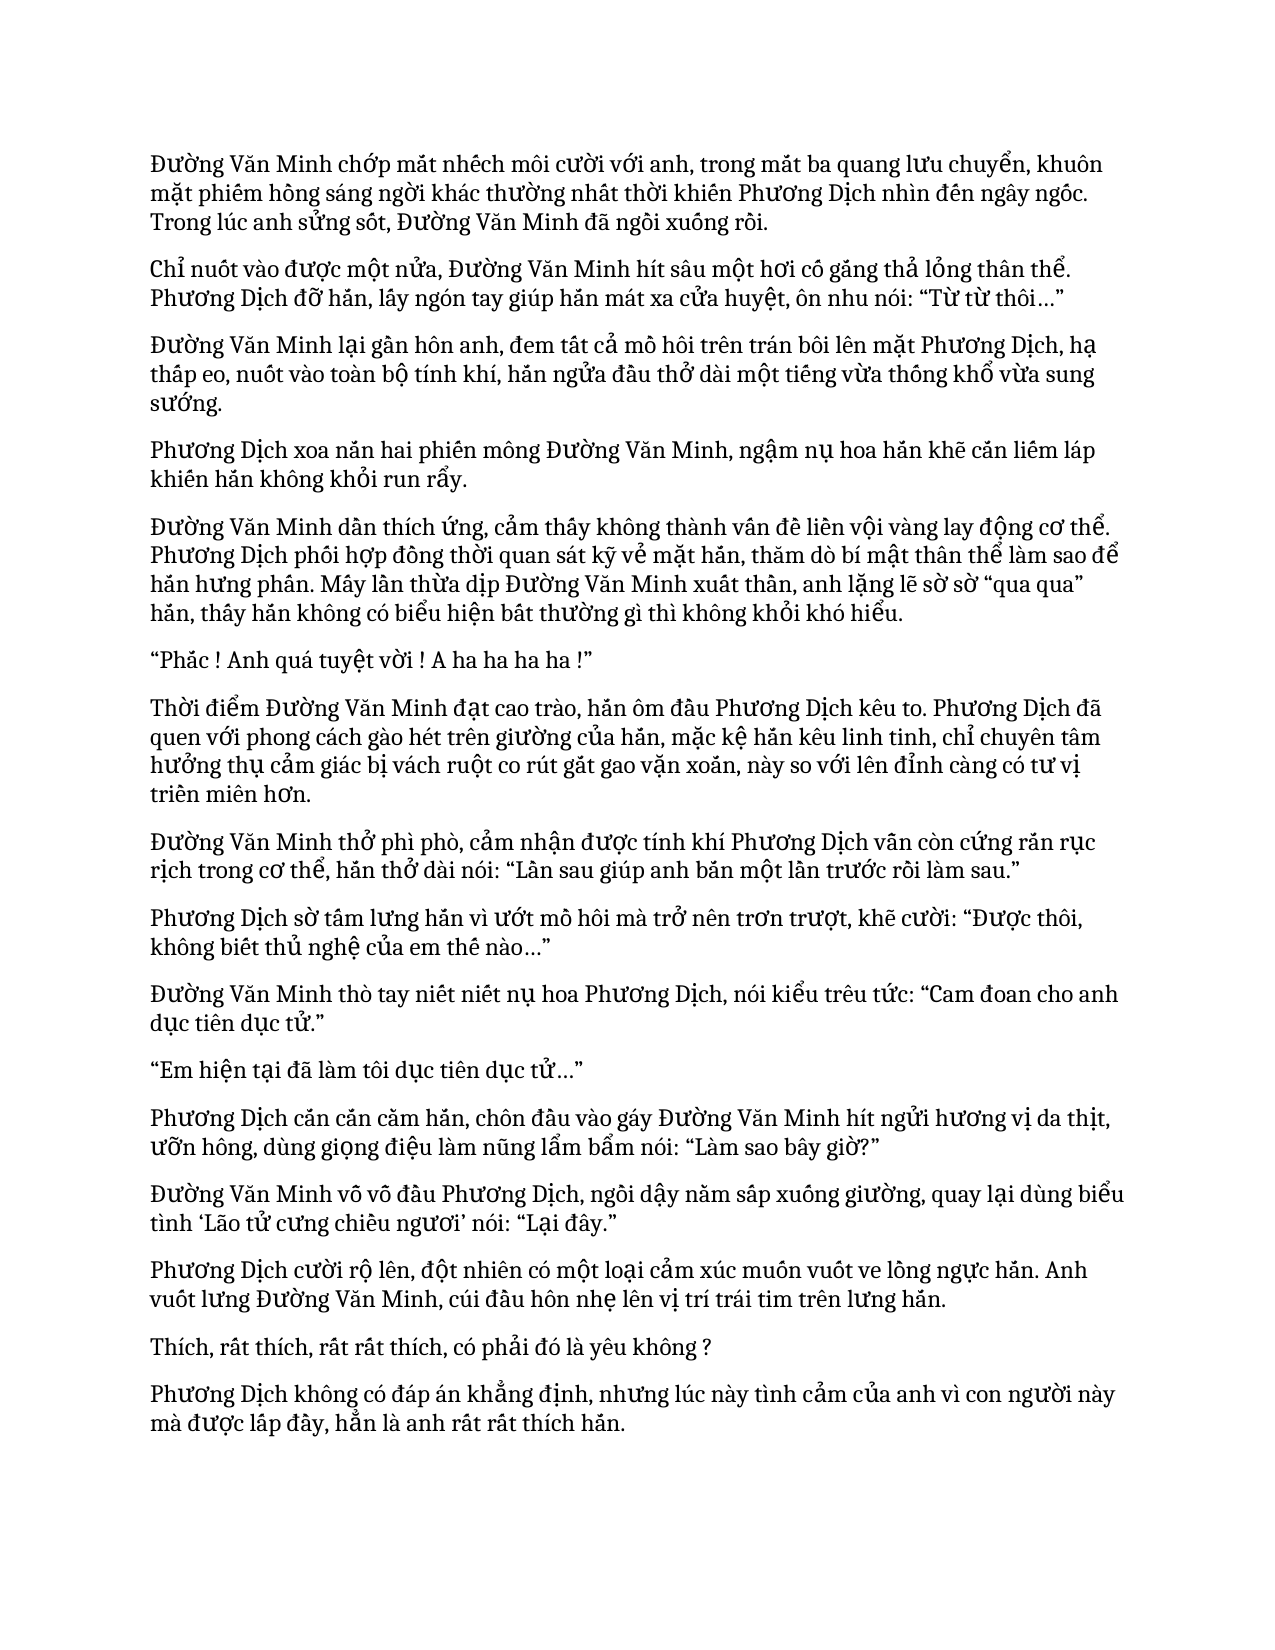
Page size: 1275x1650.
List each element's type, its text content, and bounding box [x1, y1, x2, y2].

text Đường Văn Minh dần thích ứng, cảm thấy không thành vấn đề liền vội vàng lay động cơ thể. Phương Dịch phối hợp đồng thời quan sát kỹ vẻ mặt hắn, thăm dò bí mật thân thể làm sao để hắn hưng phấn. Mấy lần thừa dịp Đường Văn Minh xuất thần, anh lặng lẽ sờ sờ “qua qua” hắn, thấy hắn không có biểu hiện bất thường gì thì không khỏi khó hiểu. [150, 512, 1125, 627]
text Đường Văn Minh chớp mắt nhếch môi cười với anh, trong mắt ba quang lưu chuyển, khuôn mặt phiếm hồng sáng ngời khác thường nhất thời khiến Phương Dịch nhìn đến ngây ngốc. Trong lúc anh sửng sốt, Đường Văn Minh đã ngồi xuống rồi. [150, 150, 1125, 236]
text Phương Dịch sờ tấm lưng hắn vì ướt mồ hôi mà trở nên trơn trượt, khẽ cười: “Được thôi, không biết thủ nghệ của em thế nào…” [150, 904, 1125, 961]
text “Em hiện tại đã làm tôi dục tiên dục tử…” [150, 1056, 1125, 1085]
text Phương Dịch cười rộ lên, đột nhiên có một loại cảm xúc muốn vuốt ve lồng ngực hắn. Anh vuốt lưng Đường Văn Minh, cúi đầu hôn nhẹ lên vị trí trái tim trên lưng hắn. [150, 1256, 1125, 1314]
text Thích, rất thích, rất rất thích, có phải đó là yêu không ? [150, 1332, 1125, 1361]
text Phương Dịch xoa nắn hai phiến mông Đường Văn Minh, ngậm nụ hoa hắn khẽ cắn liếm láp khiến hắn không khỏi run rẩy. [150, 436, 1125, 494]
text Phương Dịch không có đáp án khẳng định, nhưng lúc này tình cảm của anh vì con người này mà được lấp đầy, hẳn là anh rất rất thích hắn. [150, 1380, 1125, 1437]
text Phương Dịch cắn cắn cằm hắn, chôn đầu vào gáy Đường Văn Minh hít ngửi hương vị da thịt, ưỡn hông, dùng giọng điệu làm nũng lẩm bẩm nói: “Làm sao bây giờ?” [150, 1104, 1125, 1161]
text Đường Văn Minh lại gần hôn anh, đem tất cả mồ hôi trên trán bôi lên mặt Phương Dịch, hạ thấp eo, nuốt vào toàn bộ tính khí, hắn ngửa đầu thở dài một tiếng vừa thống khổ vừa sung sướng. [150, 331, 1125, 417]
text Thời điểm Đường Văn Minh đạt cao trào, hắn ôm đầu Phương Dịch kêu to. Phương Dịch đã quen với phong cách gào hét trên giường của hắn, mặc kệ hắn kêu linh tinh, chỉ chuyên tâm hưởng thụ cảm giác bị vách ruột co rút gắt gao vặn xoắn, này so với lên đỉnh càng có tư vị triền miên hơn. [150, 694, 1125, 809]
text Đường Văn Minh vỗ vỗ đầu Phương Dịch, ngồi dậy nằm sấp xuống giường, quay lại dùng biểu tình ‘Lão tử cưng chiều ngươi’ nói: “Lại đây.” [150, 1180, 1125, 1237]
text Đường Văn Minh thò tay niết niết nụ hoa Phương Dịch, nói kiểu trêu tức: “Cam đoan cho anh dục tiên dục tử.” [150, 980, 1125, 1037]
text “Phắc ! Anh quá tuyệt vời ! A ha ha ha ha !” [150, 646, 1125, 675]
text Đường Văn Minh thở phì phò, cảm nhận được tính khí Phương Dịch vẫn còn cứng rắn rục rịch trong cơ thể, hắn thở dài nói: “Lần sau giúp anh bắn một lần trước rồi làm sau.” [150, 827, 1125, 885]
text Chỉ nuốt vào được một nửa, Đường Văn Minh hít sâu một hơi cố gắng thả lỏng thân thể. Phương Dịch đỡ hắn, lấy ngón tay giúp hắn mát xa cửa huyệt, ôn nhu nói: “Từ từ thôi…” [150, 255, 1125, 312]
